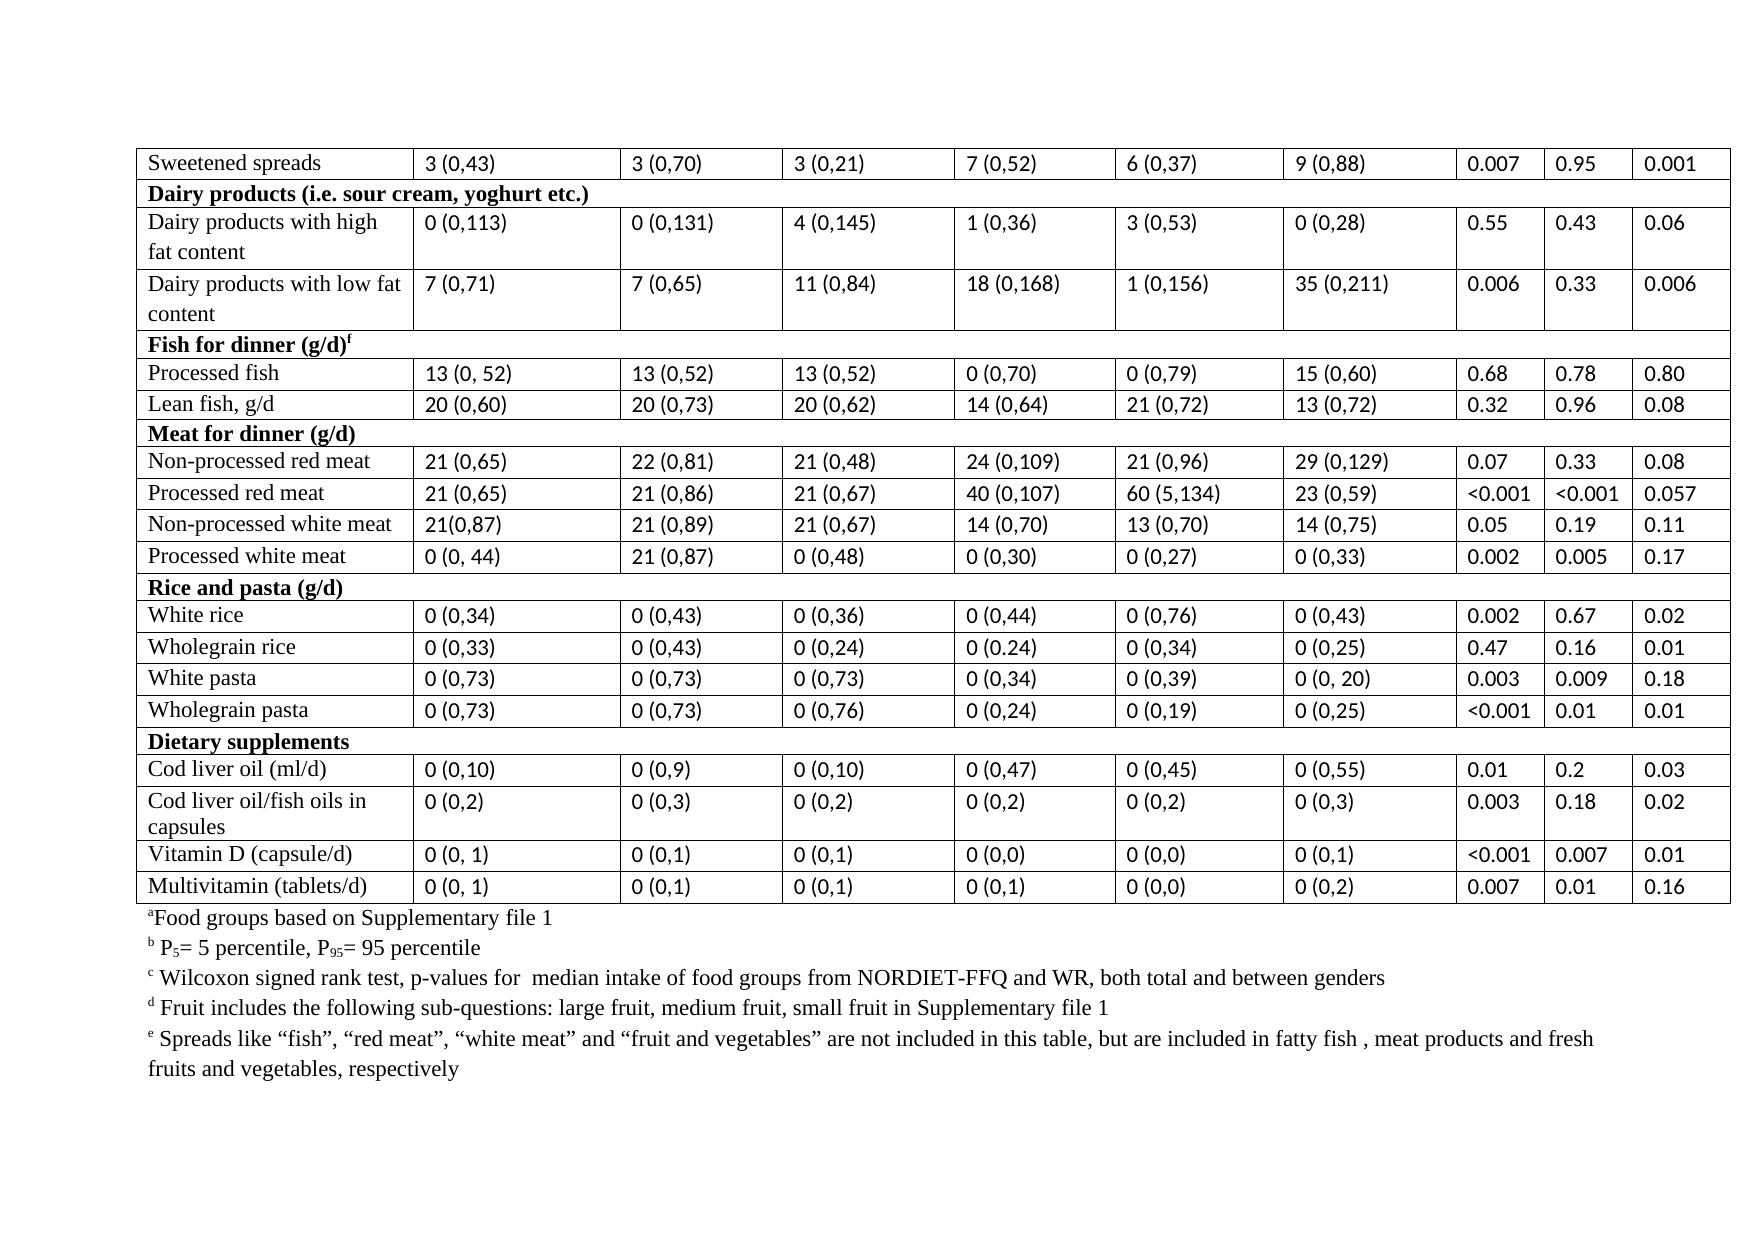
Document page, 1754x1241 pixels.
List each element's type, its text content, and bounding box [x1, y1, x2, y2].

table_cell Multivitamin (tablets/d) [137, 872, 413, 903]
table_cell 0 (0,131) [621, 208, 782, 268]
table_cell 0.17 [1633, 542, 1730, 573]
table_cell 35 (0,211) [1284, 270, 1456, 330]
table_cell 0.78 [1545, 359, 1632, 389]
table_cell 0 (0,24) [783, 633, 954, 663]
table_cell 0.16 [1545, 633, 1632, 663]
table_cell 0 (0,2) [955, 787, 1115, 839]
table_cell 11 (0,84) [783, 270, 954, 330]
table_cell 0.43 [1545, 208, 1632, 268]
table_cell 0 (0,0) [955, 841, 1115, 871]
table_cell Meat for dinner (g/d) [137, 420, 1730, 446]
table_cell 0.01 [1457, 755, 1544, 786]
table_cell 0.006 [1457, 270, 1544, 330]
table_cell Cod liver oil/fish oils in capsules [137, 787, 413, 839]
table_cell Processed fish [137, 359, 413, 389]
table_cell Dairy products with high fat content [137, 208, 413, 268]
table_cell 0 (0,1) [783, 841, 954, 871]
table_cell 23 (0,59) [1284, 479, 1456, 509]
table_cell Rice and pasta (g/d) [137, 574, 1730, 600]
table_cell White rice [137, 601, 413, 632]
table_cell 21 (0,87) [621, 542, 782, 573]
table_cell 0.08 [1633, 391, 1730, 418]
table_cell 0.67 [1545, 601, 1632, 632]
table_cell 0 (0,48) [783, 542, 954, 573]
table_cell 0.003 [1457, 664, 1544, 695]
table_cell 0.08 [1633, 447, 1730, 478]
table_cell 0.007 [1457, 872, 1544, 903]
table_cell 0 (0,2) [1116, 787, 1283, 839]
table_cell 0.02 [1633, 787, 1730, 839]
table_cell Cod liver oil (ml/d) [137, 755, 413, 786]
table_cell 0 (0,1) [783, 872, 954, 903]
table_cell 0.33 [1545, 447, 1632, 478]
table_cell 14 (0,70) [955, 510, 1115, 541]
table_cell 13 (0, 52) [414, 359, 620, 389]
table_cell <0.001 [1457, 696, 1544, 727]
table_cell 21 (0,65) [414, 479, 620, 509]
table_cell 0 (0,9) [621, 755, 782, 786]
table_cell 3 (0,21) [783, 149, 954, 179]
table_cell 7 (0,52) [955, 149, 1115, 179]
table_cell 14 (0,75) [1284, 510, 1456, 541]
table_cell 0 (0,33) [414, 633, 620, 663]
table_cell 3 (0,70) [621, 149, 782, 179]
table_cell 0.80 [1633, 359, 1730, 389]
table_cell 0 (0,73) [621, 664, 782, 695]
table_cell 0 (0,27) [1116, 542, 1283, 573]
table_cell 60 (5,134) [1116, 479, 1283, 509]
table_cell 0 (0,34) [1116, 633, 1283, 663]
table_cell 20 (0,62) [783, 391, 954, 418]
table_cell 0.16 [1633, 872, 1730, 903]
table_cell Dairy products (i.e. sour cream, yoghurt etc.) [137, 180, 1730, 207]
table_cell 0 (0,0) [1116, 841, 1283, 871]
table_cell 0.32 [1457, 391, 1544, 418]
table_cell 0 (0,70) [955, 359, 1115, 389]
table_cell Processed white meat [137, 542, 413, 573]
table_cell 0.06 [1633, 208, 1730, 268]
table_cell 7 (0,65) [621, 270, 782, 330]
table_cell 0 (0,33) [1284, 542, 1456, 573]
table_cell 0.03 [1633, 755, 1730, 786]
table_cell 0 (0,55) [1284, 755, 1456, 786]
table_cell 0.001 [1633, 149, 1730, 179]
table_cell 1 (0,36) [955, 208, 1115, 268]
table_cell 0 (0,34) [955, 664, 1115, 695]
table_cell 0.11 [1633, 510, 1730, 541]
table_cell 9 (0,88) [1284, 149, 1456, 179]
table_cell Processed red meat [137, 479, 413, 509]
table_cell 0 (0,73) [783, 664, 954, 695]
table_cell 0 (0,39) [1116, 664, 1283, 695]
table_cell 0.96 [1545, 391, 1632, 418]
table_cell 0 (0, 1) [414, 872, 620, 903]
table_cell 0 (0,44) [955, 601, 1115, 632]
table_cell 0.18 [1633, 664, 1730, 695]
table_cell 0.007 [1545, 841, 1632, 871]
table_cell 0.55 [1457, 208, 1544, 268]
table_cell 0 (0,25) [1284, 696, 1456, 727]
table_cell 0 (0,2) [1284, 872, 1456, 903]
table_cell 21 (0,72) [1116, 391, 1283, 418]
table_cell 21 (0,96) [1116, 447, 1283, 478]
table_cell 0.006 [1633, 270, 1730, 330]
table_cell 7 (0,71) [414, 270, 620, 330]
table_cell 0.19 [1545, 510, 1632, 541]
table_cell 0 (0,73) [621, 696, 782, 727]
table_cell White pasta [137, 664, 413, 695]
table_cell Vitamin D (capsule/d) [137, 841, 413, 871]
table_cell 0 (0,34) [414, 601, 620, 632]
table_cell Non-processed red meat [137, 447, 413, 478]
table_cell 0.057 [1633, 479, 1730, 509]
table_cell 15 (0,60) [1284, 359, 1456, 389]
table_cell 0.07 [1457, 447, 1544, 478]
table_cell 0.01 [1633, 696, 1730, 727]
table_cell 0.33 [1545, 270, 1632, 330]
table_cell 0 (0,2) [414, 787, 620, 839]
table_cell 0.01 [1633, 841, 1730, 871]
table_cell 21 (0,67) [783, 479, 954, 509]
table_cell 0 (0,1) [621, 872, 782, 903]
table_cell <0.001 [1545, 479, 1632, 509]
table_cell 0 (0,1) [955, 872, 1115, 903]
table_cell 0.95 [1545, 149, 1632, 179]
table_cell 0 (0,0) [1116, 872, 1283, 903]
table_cell 21 (0,89) [621, 510, 782, 541]
table_cell Wholegrain pasta [137, 696, 413, 727]
table_cell 0 (0,73) [414, 664, 620, 695]
table_cell 18 (0,168) [955, 270, 1115, 330]
table_cell 0 (0,24) [955, 696, 1115, 727]
table_cell 0 (0,113) [414, 208, 620, 268]
table_cell 0 (0,1) [621, 841, 782, 871]
table_cell 13 (0,72) [1284, 391, 1456, 418]
table_cell 20 (0,60) [414, 391, 620, 418]
table_cell 0 (0,36) [783, 601, 954, 632]
table_cell 14 (0,64) [955, 391, 1115, 418]
table_cell 3 (0,53) [1116, 208, 1283, 268]
table_cell 0.02 [1633, 601, 1730, 632]
table_cell 6 (0,37) [1116, 149, 1283, 179]
table_cell 0.007 [1457, 149, 1544, 179]
table_cell 0 (0,25) [1284, 633, 1456, 663]
table_cell 3 (0,43) [414, 149, 620, 179]
table_cell Fish for dinner (g/d)f [137, 331, 1730, 358]
table_cell <0.001 [1457, 841, 1544, 871]
table_cell 0 (0, 44) [414, 542, 620, 573]
table_cell 0 (0,3) [621, 787, 782, 839]
table_cell 0.002 [1457, 542, 1544, 573]
table_cell 0 (0,43) [621, 601, 782, 632]
table_cell 0 (0,43) [1284, 601, 1456, 632]
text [148, 904, 1606, 1081]
table_cell Non-processed white meat [137, 510, 413, 541]
table_cell 0 (0,2) [783, 787, 954, 839]
table_cell Wholegrain rice [137, 633, 413, 663]
table_cell 4 (0,145) [783, 208, 954, 268]
table_cell Sweetened spreads [137, 149, 413, 179]
table_cell 13 (0,70) [1116, 510, 1283, 541]
table_cell 0 (0,43) [621, 633, 782, 663]
table_cell 0 (0,47) [955, 755, 1115, 786]
table_cell 0 (0,76) [1116, 601, 1283, 632]
table_cell 13 (0,52) [783, 359, 954, 389]
table_cell 21 (0,48) [783, 447, 954, 478]
table_cell 21 (0,67) [783, 510, 954, 541]
table_cell 0.005 [1545, 542, 1632, 573]
table_cell 0.68 [1457, 359, 1544, 389]
table_cell 0.009 [1545, 664, 1632, 695]
table_cell 0 (0, 1) [414, 841, 620, 871]
table_cell <0.001 [1457, 479, 1544, 509]
table_cell 0 (0,28) [1284, 208, 1456, 268]
table_cell 21 (0,86) [621, 479, 782, 509]
table_cell 0.01 [1545, 872, 1632, 903]
table_cell 0 (0,76) [783, 696, 954, 727]
table_cell 0 (0, 20) [1284, 664, 1456, 695]
table_cell 0 (0,10) [783, 755, 954, 786]
table_cell 24 (0,109) [955, 447, 1115, 478]
table_cell 0.47 [1457, 633, 1544, 663]
table_cell 0 (0.24) [955, 633, 1115, 663]
table_cell 21 (0,65) [414, 447, 620, 478]
table_cell 40 (0,107) [955, 479, 1115, 509]
table_cell 0 (0,19) [1116, 696, 1283, 727]
table_cell 0 (0,45) [1116, 755, 1283, 786]
table_cell 0.003 [1457, 787, 1544, 839]
table_cell 0.2 [1545, 755, 1632, 786]
table_cell 0.002 [1457, 601, 1544, 632]
table_cell Lean fish, g/d [137, 391, 413, 418]
table_cell 20 (0,73) [621, 391, 782, 418]
table_cell 0 (0,30) [955, 542, 1115, 573]
table_cell 0 (0,73) [414, 696, 620, 727]
table_cell 0 (0,10) [414, 755, 620, 786]
table_cell 0.01 [1633, 633, 1730, 663]
table_cell 0 (0,1) [1284, 841, 1456, 871]
table_cell 0.18 [1545, 787, 1632, 839]
table_cell 29 (0,129) [1284, 447, 1456, 478]
table_cell 22 (0,81) [621, 447, 782, 478]
table_cell 13 (0,52) [621, 359, 782, 389]
table_cell 0 (0,3) [1284, 787, 1456, 839]
table_cell 1 (0,156) [1116, 270, 1283, 330]
table_cell Dietary supplements [137, 728, 1730, 754]
table_cell 0.05 [1457, 510, 1544, 541]
table_cell 0 (0,79) [1116, 359, 1283, 389]
table_cell 0.01 [1545, 696, 1632, 727]
table_cell Dairy products with low fat content [137, 270, 413, 330]
table_cell 21(0,87) [414, 510, 620, 541]
